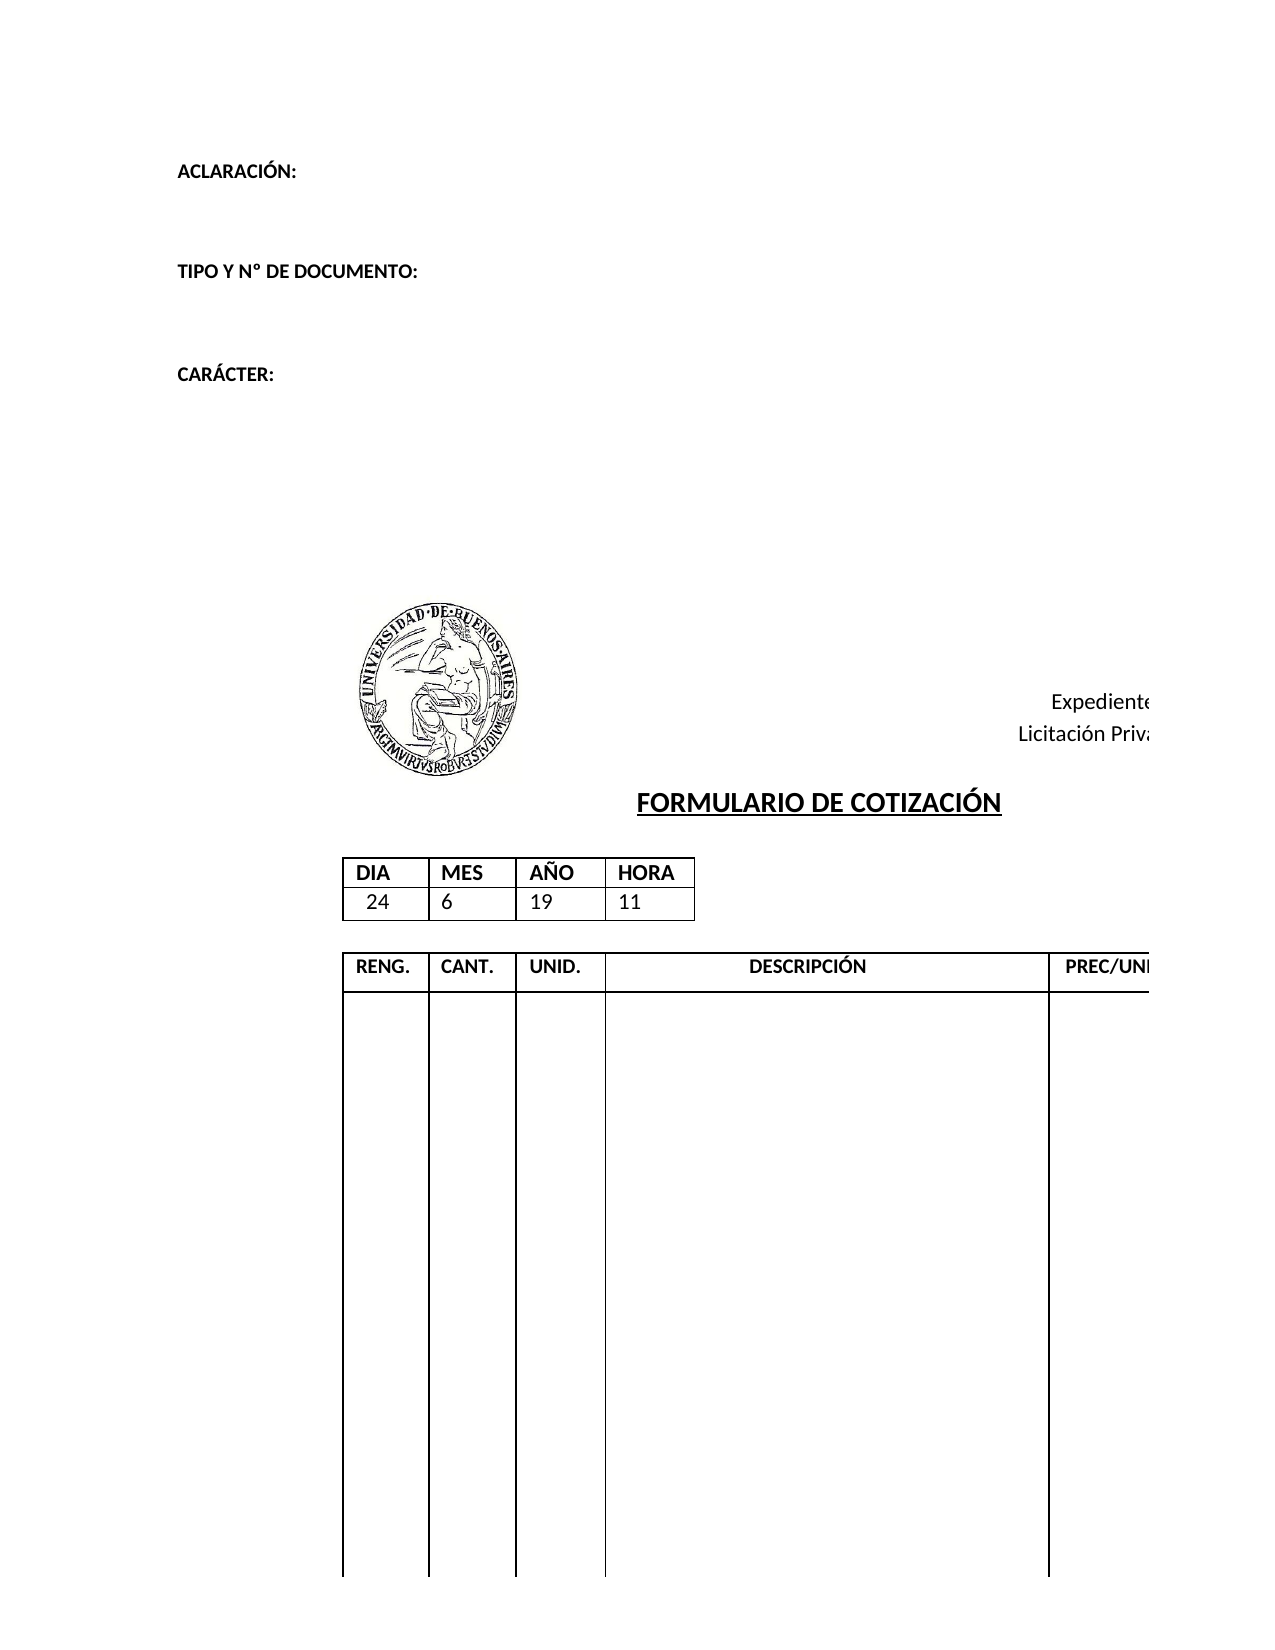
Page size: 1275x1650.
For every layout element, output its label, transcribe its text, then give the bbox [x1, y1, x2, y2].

text TIPO Y Nº DE DOCUMENTO: [177, 258, 1098, 283]
text ACLARACIÓN: [177, 158, 1098, 183]
text CARÁCTER: [177, 361, 1098, 387]
